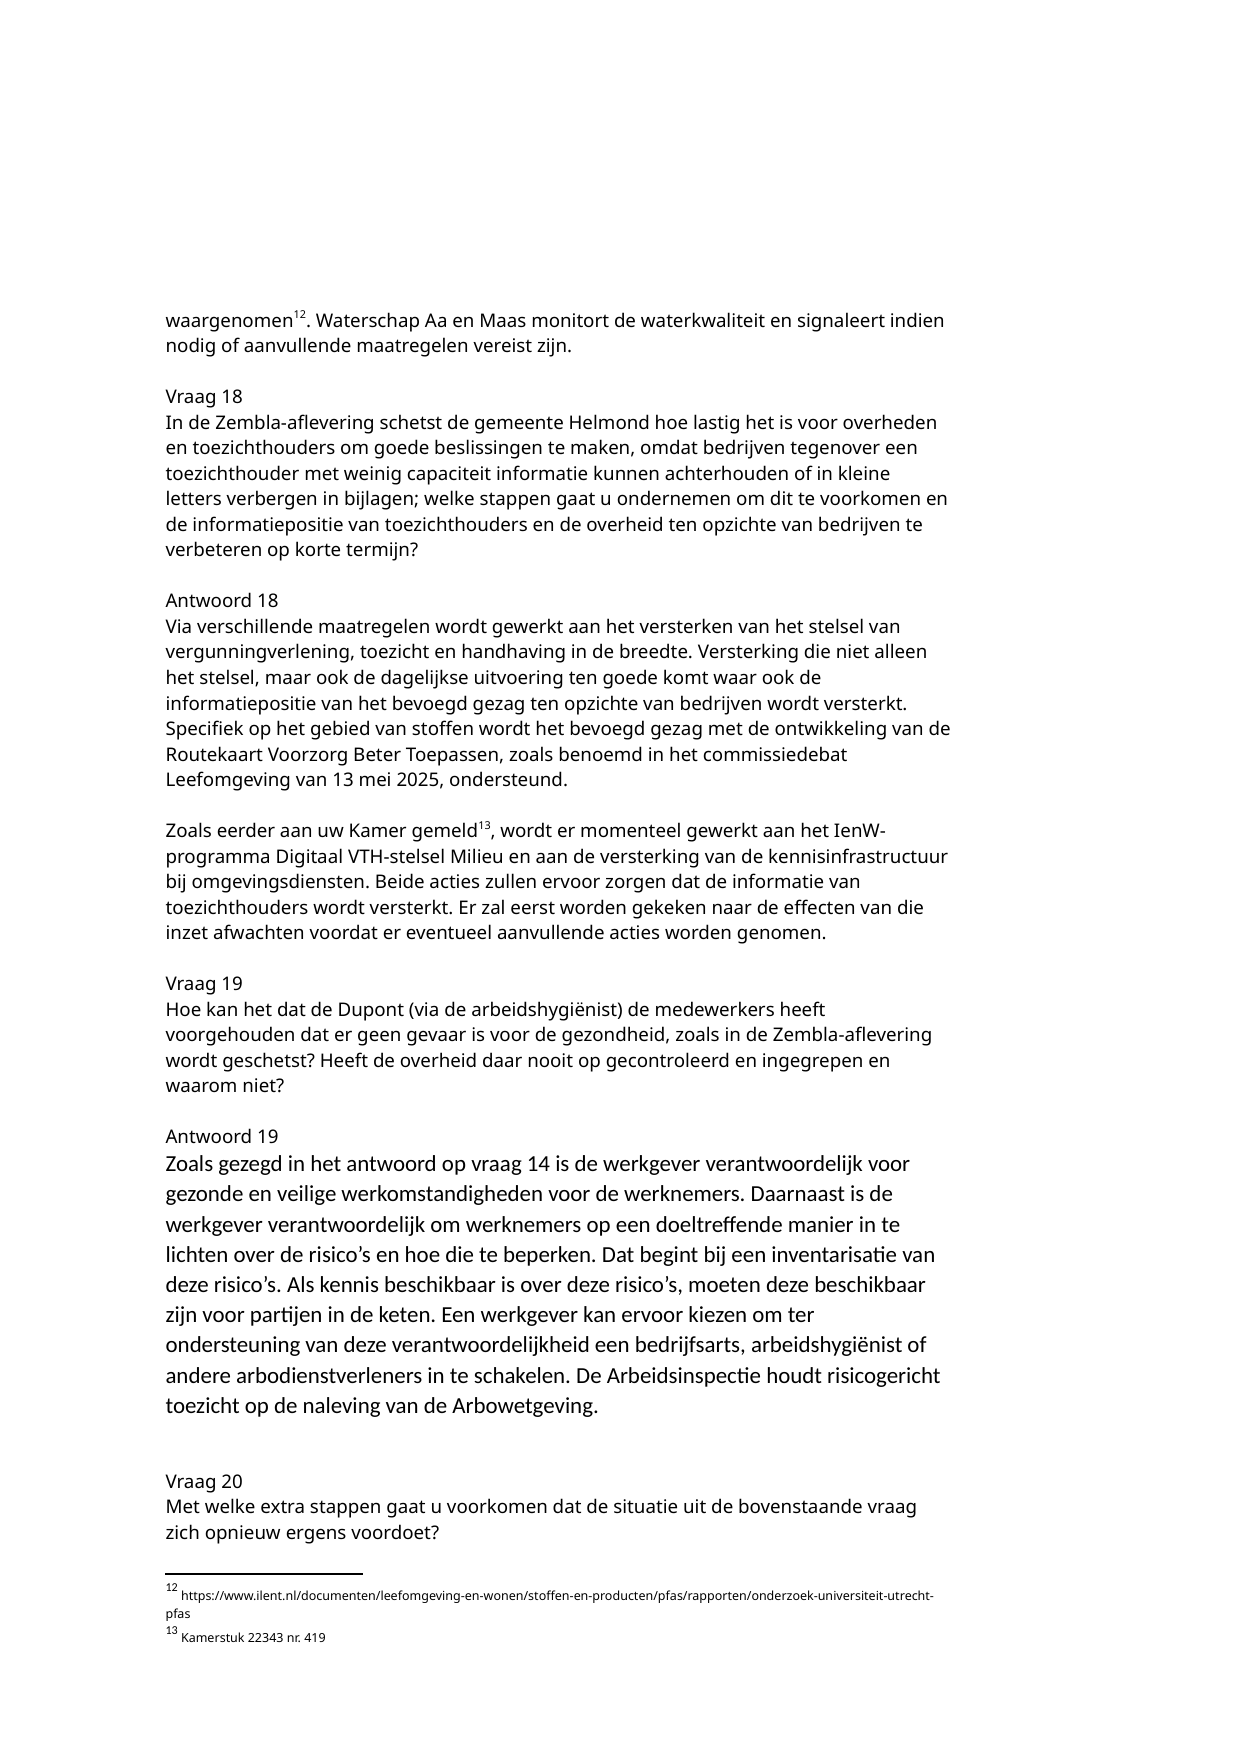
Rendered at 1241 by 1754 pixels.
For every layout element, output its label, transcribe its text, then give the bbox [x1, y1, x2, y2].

text Antwoord 18 [165, 588, 951, 613]
text Zoals eerder aan uw Kamer gemeld, wordt er momenteel gewerkt aan het IenW-programma Digitaal VTH-stelsel Milieu en aan de versterking van de kennisinfrastructuur bij omgevingsdiensten. Beide acties zullen ervoor zorgen dat de informatie van toezichthouders wordt versterkt. Er zal eerst worden gekeken naar de effecten van die inzet afwachten voordat er eventueel aanvullende acties worden genomen. [165, 792, 951, 945]
text Met welke extra stappen gaat u voorkomen dat de situatie uit de bovenstaande vraag zich opnieuw ergens voordoet? [165, 1493, 951, 1544]
text Vraag 19 [165, 971, 951, 996]
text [165, 307, 951, 358]
text Zoals gezegd in het antwoord op vraag 14 is de werkgever verantwoordelijk voor gezonde en veilige werkomstandigheden voor de werknemers. Daarnaast is de werkgever verantwoordelijk om werknemers op een doeltreffende manier in te lichten over de risico’s en hoe die te beperken. Dat begint bij een inventarisatie van deze risico’s. Als kennis beschikbaar is over deze risico’s, moeten deze beschikbaar zijn voor partijen in de keten. Een werkgever kan ervoor kiezen om ter ondersteuning van deze verantwoordelijkheid een bedrijfsarts, arbeidshygiënist of andere arbodienstverleners in te schakelen. De Arbeidsinspectie houdt risicogericht toezicht op de naleving van de Arbowetgeving. [165, 1149, 951, 1449]
text In de Zembla-aflevering schetst de gemeente Helmond hoe lastig het is voor overheden en toezichthouders om goede beslissingen te maken, omdat bedrijven tegenover een toezichthouder met weinig capaciteit informatie kunnen achterhouden of in kleine letters verbergen in bijlagen; welke stappen gaat u ondernemen om dit te voorkomen en de informatiepositie van toezichthouders en de overheid ten opzichte van bedrijven te verbeteren op korte termijn? [165, 409, 951, 562]
text Antwoord 19 [165, 1124, 951, 1149]
text Vraag 18 [165, 384, 951, 409]
text Hoe kan het dat de Dupont (via de arbeidshygiënist) de medewerkers heeft voorgehouden dat er geen gevaar is voor de gezondheid, zoals in de Zembla-aflevering wordt geschetst? Heeft de overheid daar nooit op gecontroleerd en ingegrepen en waarom niet? [165, 996, 951, 1098]
text Via verschillende maatregelen wordt gewerkt aan het versterken van het stelsel van vergunningverlening, toezicht en handhaving in de breedte. Versterking die niet alleen het stelsel, maar ook de dagelijkse uitvoering ten goede komt waar ook de informatiepositie van het bevoegd gezag ten opzichte van bedrijven wordt versterkt. Specifiek op het gebied van stoffen wordt het bevoegd gezag met de ontwikkeling van de Routekaart Voorzorg Beter Toepassen, zoals benoemd in het commissiedebat Leefomgeving van 13 mei 2025, ondersteund. [165, 613, 951, 792]
text Vraag 20 [165, 1468, 951, 1493]
